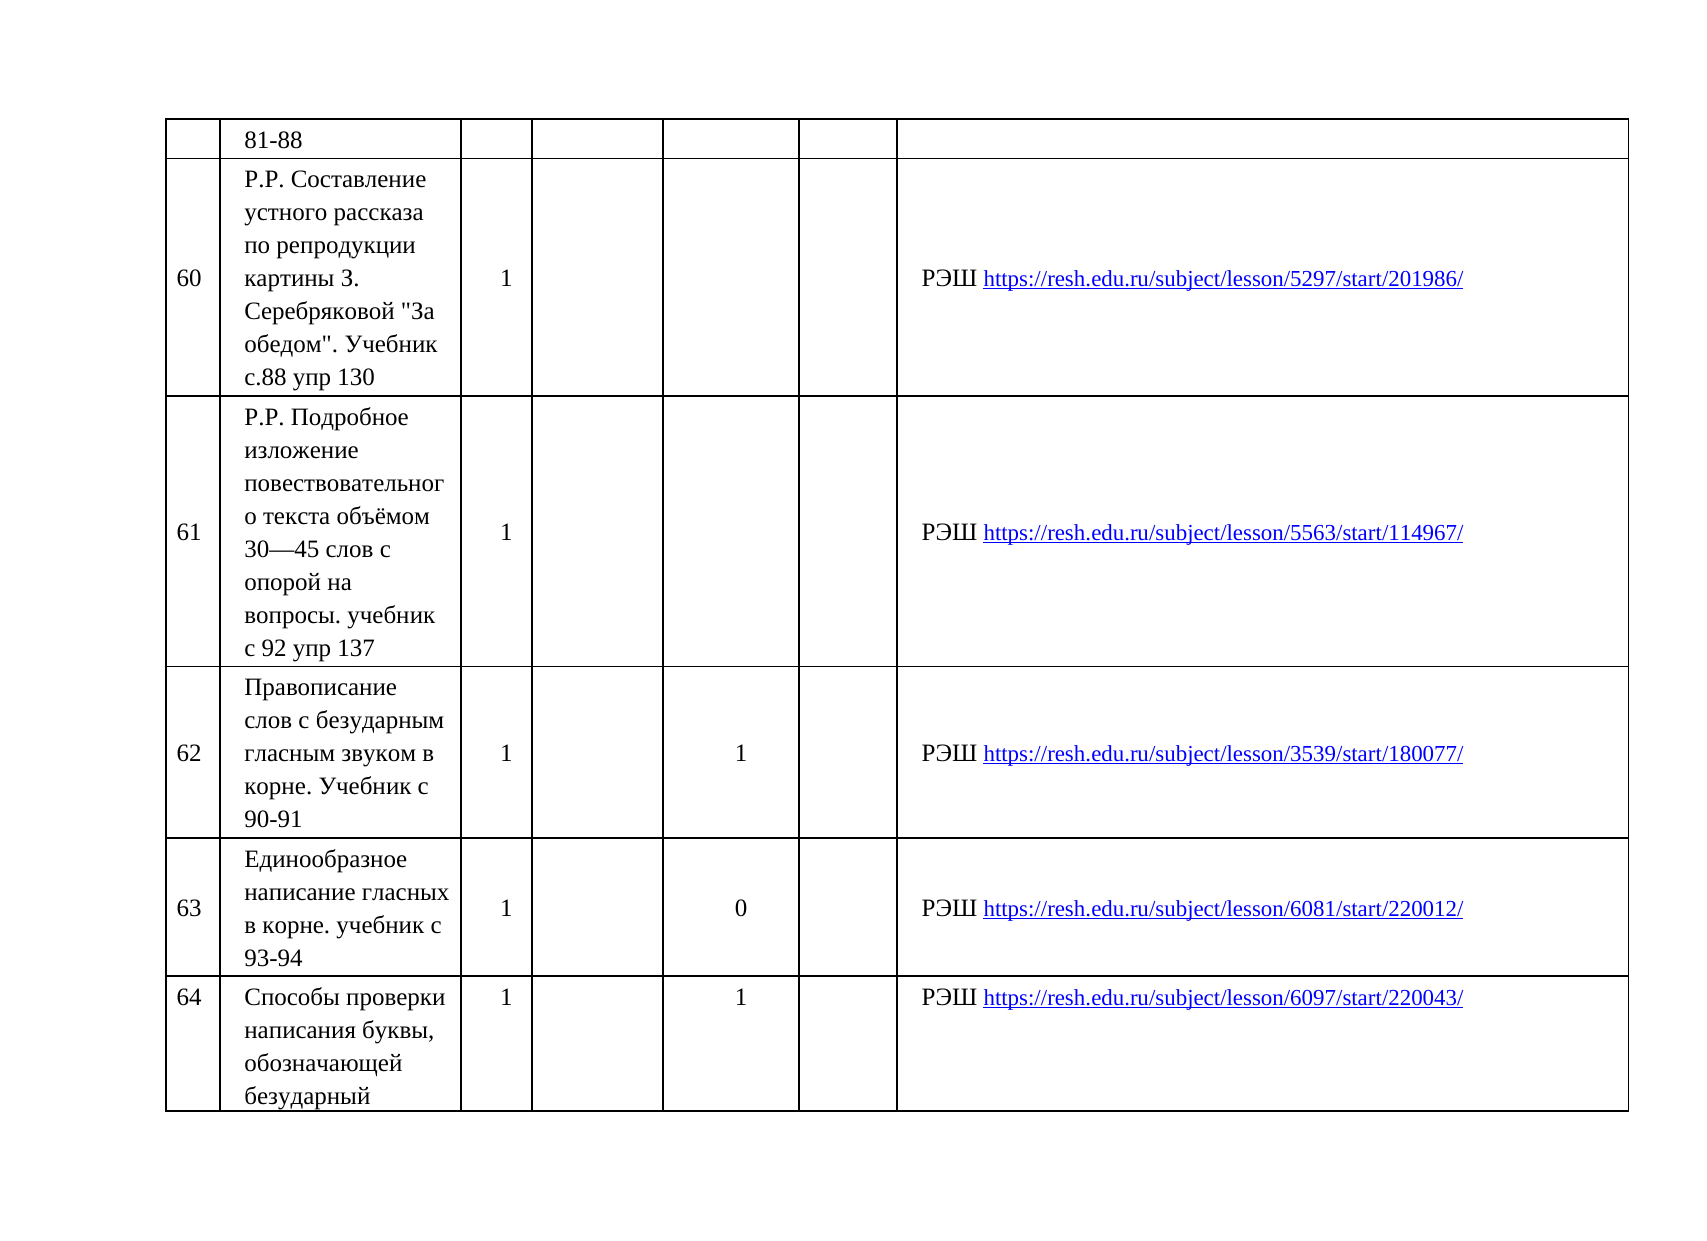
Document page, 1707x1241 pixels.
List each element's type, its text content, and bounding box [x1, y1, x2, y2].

table_cell РЭШ https://resh.edu.ru/subject/lesson/6081/start/220012/ [898, 839, 1628, 975]
table_cell [800, 159, 896, 395]
table_cell 61 [167, 397, 219, 666]
table_cell 1 [462, 120, 531, 157]
table_cell [533, 120, 662, 157]
table_cell 62 [167, 667, 219, 837]
table_cell Р.Р. Составление устного рассказа по репродукции картины З. Серебряковой "За обедом". Учебник с.88 упр 130 [221, 159, 460, 395]
table_cell РЭШ https://resh.edu.ru/subject/lesson/5563/start/114967/ [898, 397, 1628, 666]
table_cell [221, 977, 460, 1110]
table_cell [533, 397, 662, 666]
table_cell 64 [167, 977, 219, 1110]
table_cell 1 [462, 977, 531, 1110]
table_cell 1 [664, 667, 798, 837]
table_cell Единообразное написание гласных в корне. учебник с 93-94 [221, 839, 460, 975]
table_cell [664, 159, 798, 395]
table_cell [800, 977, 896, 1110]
table_cell РЭШ https://resh.edu.ru/subject/lesson/3539/start/180077/ [898, 667, 1628, 837]
table_cell [664, 120, 798, 157]
table_cell [800, 120, 896, 157]
table_cell 60 [167, 159, 219, 395]
table_cell 59 [167, 120, 219, 157]
table_cell 1 [462, 667, 531, 837]
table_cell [898, 120, 1628, 157]
table_cell РЭШ https://resh.edu.ru/subject/lesson/5297/start/201986/ [898, 159, 1628, 395]
table_cell Р.Р. Подробное изложение повествовательного текста объёмом 30—45 слов с опорой на вопросы. учебник с 92 упр 137 [221, 397, 460, 666]
table_cell [664, 397, 798, 666]
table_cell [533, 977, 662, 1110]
table_cell 63 [167, 839, 219, 975]
table_cell 1 [462, 397, 531, 666]
table_cell 1 [462, 839, 531, 975]
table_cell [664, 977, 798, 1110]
table_cell 1 [462, 159, 531, 395]
table_cell [533, 667, 662, 837]
table_cell [800, 839, 896, 975]
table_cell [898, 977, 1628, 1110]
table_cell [221, 120, 460, 157]
table_cell [533, 839, 662, 975]
table_cell Правописание слов с безударным гласным звуком в корне. Учебник с 90-91 [221, 667, 460, 837]
table_cell [533, 159, 662, 395]
table_cell [800, 397, 896, 666]
table_cell [800, 667, 896, 837]
table_cell 0 [664, 839, 798, 975]
